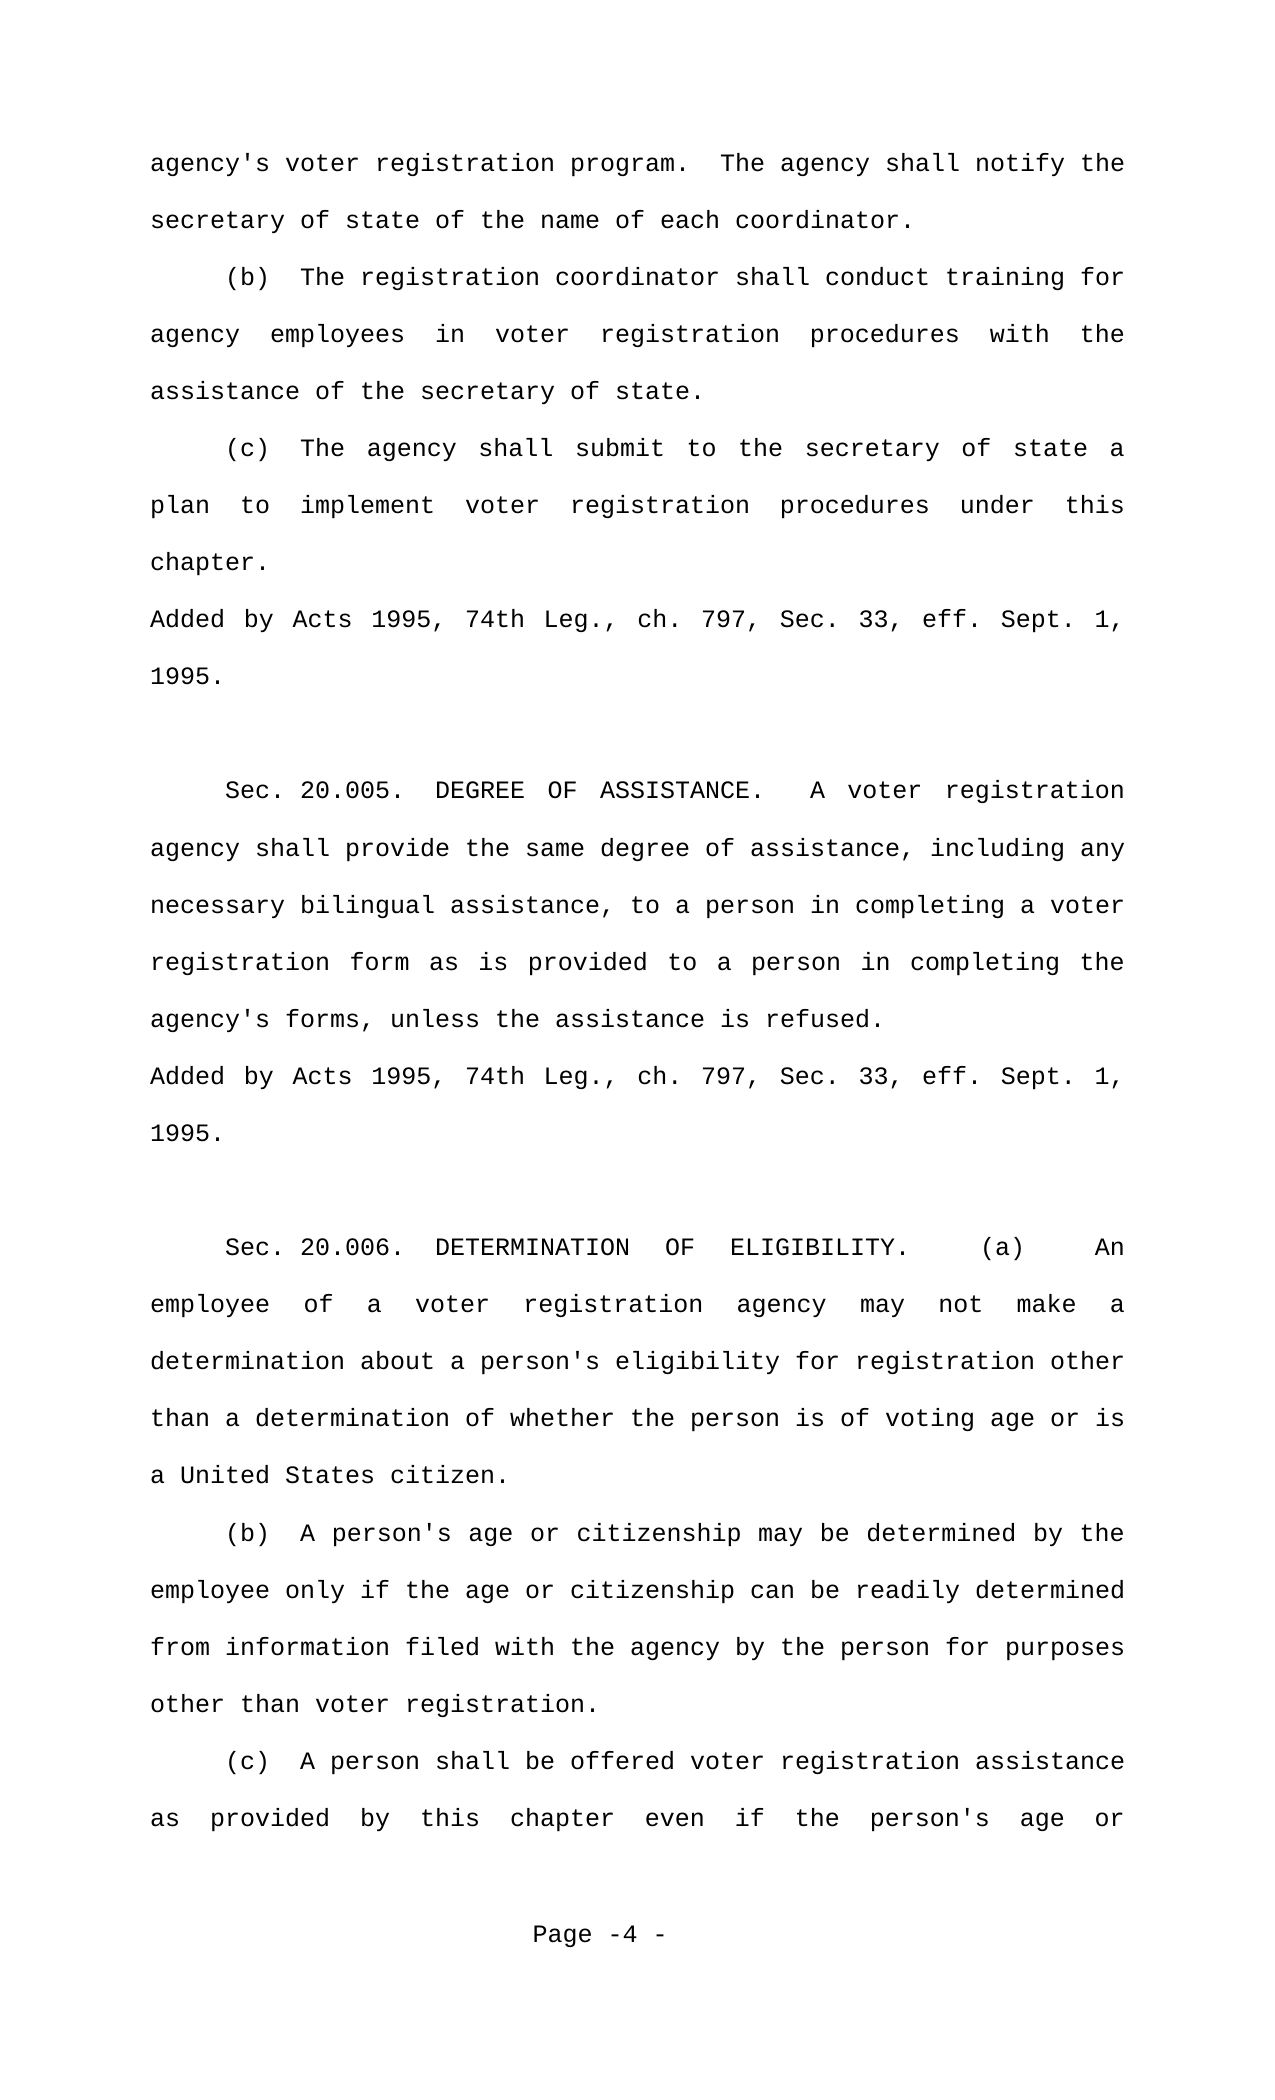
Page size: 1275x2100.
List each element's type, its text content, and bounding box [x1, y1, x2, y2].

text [150, 150, 1125, 236]
text (b) A person's age or citizenship may be determined by the employee only if the age or citizenship can be readily determined from information filed with the agency by the person for purposes other than voter registration. [150, 1520, 1125, 1720]
text Sec. 20.005. DEGREE OF ASSISTANCE. A voter registration agency shall provide the same degree of assistance, including any necessary bilingual assistance, to a person in completing a voter registration form as is provided to a person in completing the agency's forms, unless the assistance is refused. [150, 778, 1125, 1035]
text (c) The agency shall submit to the secretary of state a plan to implement voter registration procedures under this chapter. [150, 435, 1125, 578]
text (b) The registration coordinator shall conduct training for agency employees in voter registration procedures with the assistance of the secretary of state. [150, 264, 1125, 407]
text Sec. 20.006. DETERMINATION OF ELIGIBILITY. (a) An employee of a voter registration agency may not make a determination about a person's eligibility for registration other than a determination of whether the person is of voting age or is a United States citizen. [150, 1234, 1125, 1491]
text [150, 1748, 1125, 1834]
text Added by Acts 1995, 74th Leg., ch. 797, Sec. 33, eff. Sept. 1, 1995. [150, 1063, 1125, 1149]
text Added by Acts 1995, 74th Leg., ch. 797, Sec. 33, eff. Sept. 1, 1995. [150, 607, 1125, 692]
